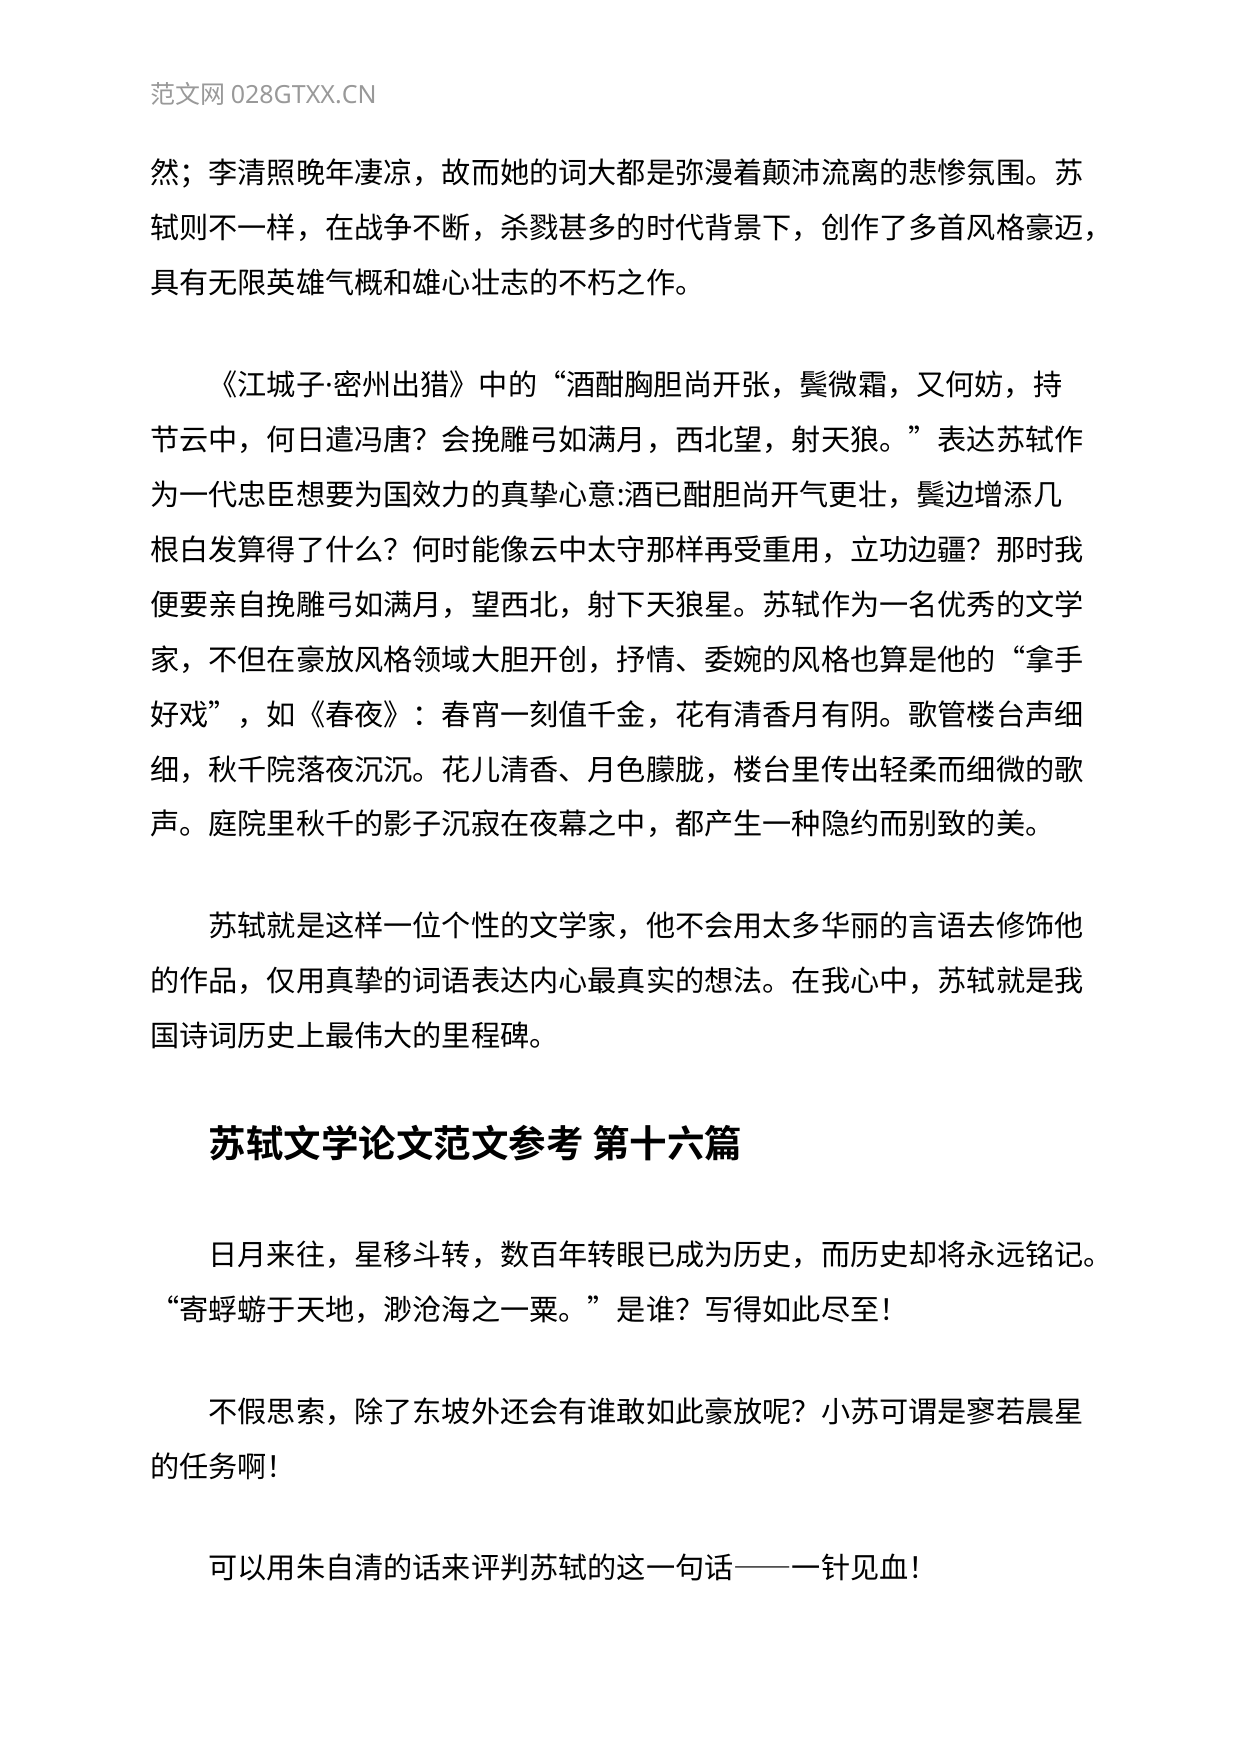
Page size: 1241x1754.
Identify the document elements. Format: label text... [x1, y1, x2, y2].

text 日月来往，星移斗转，数百年转眼已成为历史，而历史却将永远铭记。“寄蜉蝣于天地，渺沧海之一粟。”是谁？写得如此尽至！ [150, 1232, 1090, 1329]
text 可以用朱自清的话来评判苏轼的这一句话——一针见血！ [150, 1545, 1090, 1587]
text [150, 150, 1090, 302]
text 不假思索，除了东坡外还会有谁敢如此豪放呢？小苏可谓是寥若晨星的任务啊！ [150, 1388, 1090, 1486]
text 苏轼文学论文范文参考 第十六篇 [150, 1114, 1090, 1168]
text 苏轼就是这样一位个性的文学家，他不会用太多华丽的言语去修饰他的作品，仅用真挚的词语表达内心最真实的想法。在我心中，苏轼就是我国诗词历史上最伟大的里程碑。 [150, 903, 1090, 1055]
text 《江城子·密州出猎》中的“酒酣胸胆尚开张，鬓微霜，又何妨，持节云中，何日遣冯唐？会挽雕弓如满月，西北望，射天狼。”表达苏轼作为一代忠臣想要为国效力的真挚心意:酒已酣胆尚开气更壮，鬓边增添几根白发算得了什么？何时能像云中太守那样再受重用，立功边疆？那时我便要亲自挽雕弓如满月，望西北，射下天狼星。苏轼作为一名优秀的文学家，不但在豪放风格领域大胆开创，抒情、委婉的风格也算是他的“拿手好戏”，如《春夜》：春宵一刻值千金，花有清香月有阴。歌管楼台声细细，秋千院落夜沉沉。花儿清香、月色朦胧，楼台里传出轻柔而细微的歌声。庭院里秋千的影子沉寂在夜幕之中，都产生一种隐约而别致的美。 [150, 362, 1090, 843]
